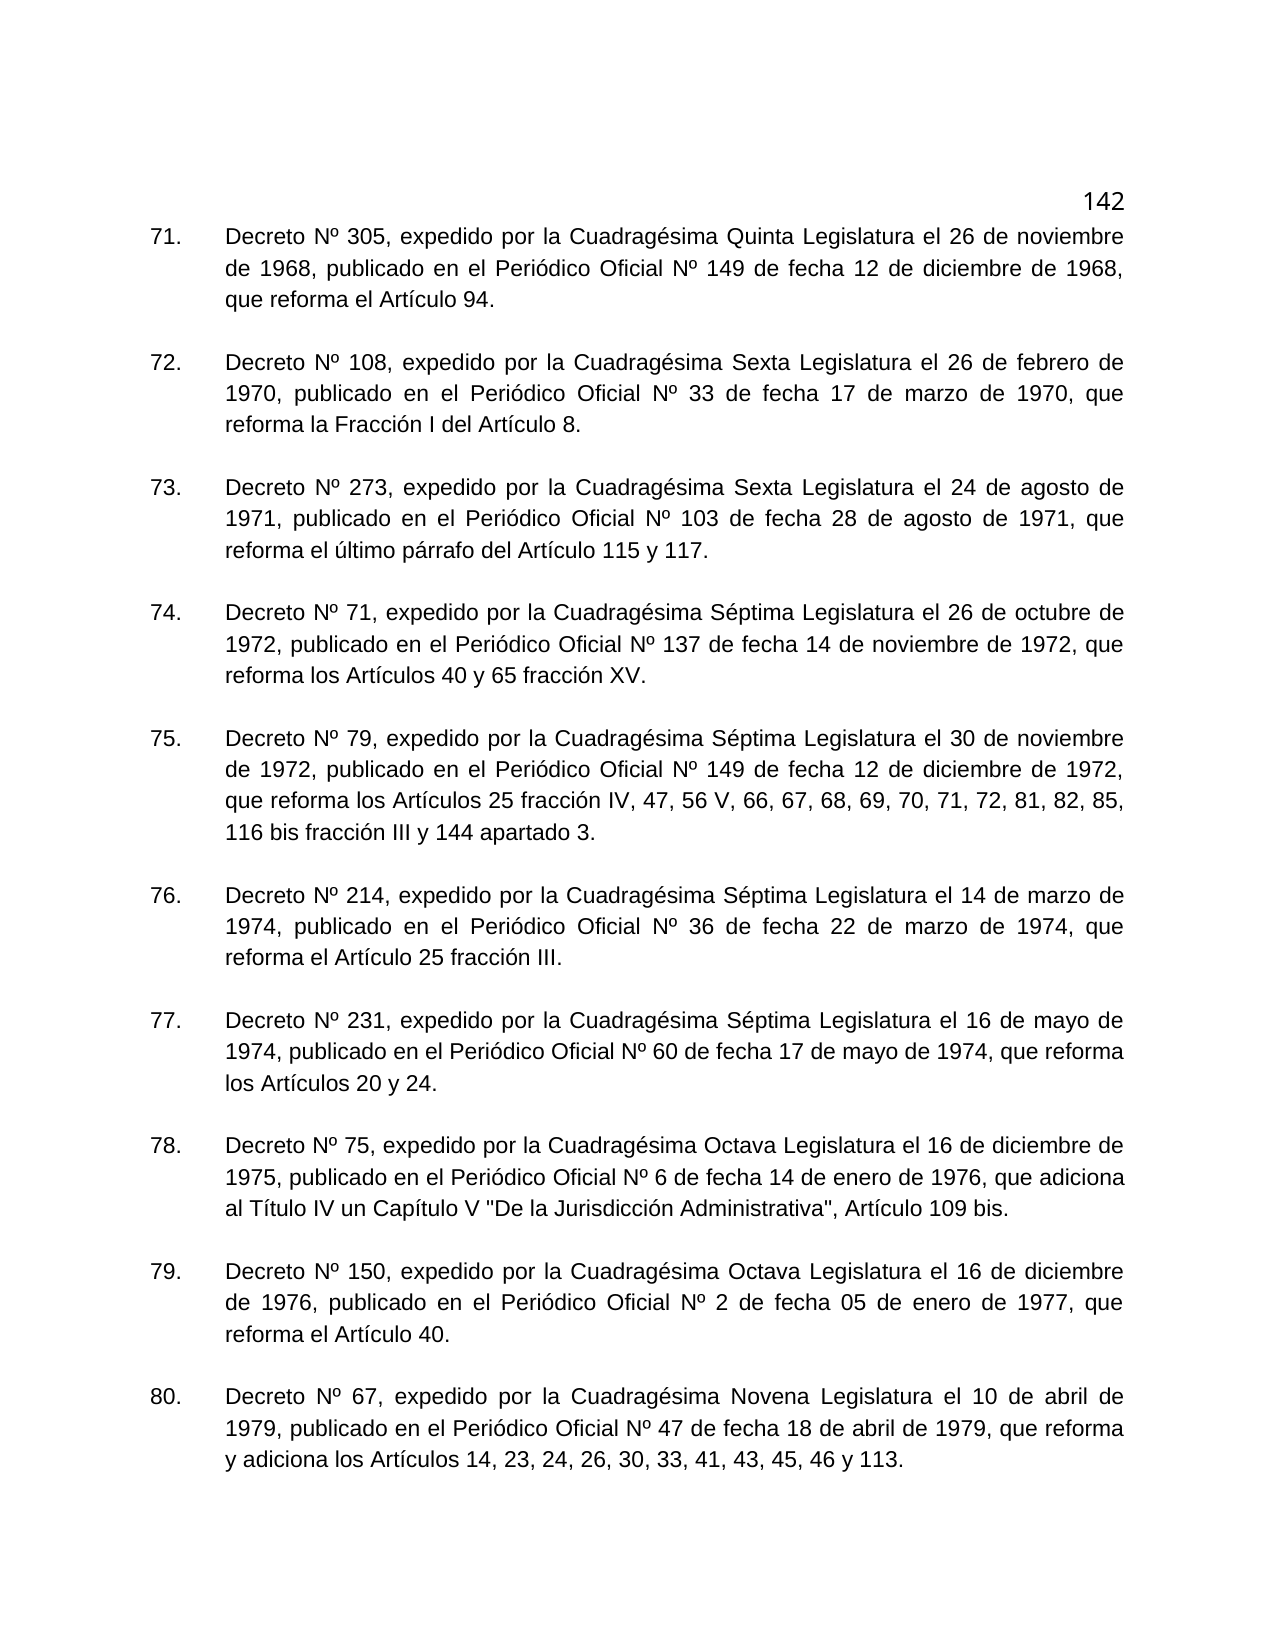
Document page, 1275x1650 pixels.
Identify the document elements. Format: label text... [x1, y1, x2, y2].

list Decreto Nº 305, expedido por la Cuadragésima Quinta Legislatura el 26 de noviembre de 1968, publicado en el Periódico Oficial Nº 149 de fecha 12 de diciembre de 1968, que reforma el Artículo 94. [150, 184, 1125, 312]
list Decreto Nº 67, expedido por la Cuadragésima Novena Legislatura el 10 de abril de 1979, publicado en el Periódico Oficial Nº 47 de fecha 18 de abril de 1979, que reforma y adiciona los Artículos 14, 23, 24, 26, 30, 33, 41, 43, 45, 46 y 113. [150, 1383, 1125, 1472]
list Decreto Nº 71, expedido por la Cuadragésima Séptima Legislatura el 26 de octubre de 1972, publicado en el Periódico Oficial Nº 137 de fecha 14 de noviembre de 1972, que reforma los Artículos 40 y 65 fracción XV. [150, 599, 1125, 688]
list Decreto Nº 108, expedido por la Cuadragésima Sexta Legislatura el 26 de febrero de 1970, publicado en el Periódico Oficial Nº 33 de fecha 17 de marzo de 1970, que reforma la Fracción I del Artículo 8. [150, 348, 1125, 438]
list Decreto Nº 273, expedido por la Cuadragésima Sexta Legislatura el 24 de agosto de 1971, publicado en el Periódico Oficial Nº 103 de fecha 28 de agosto de 1971, que reforma el último párrafo del Artículo 115 y 117. [150, 474, 1125, 563]
list Decreto Nº 214, expedido por la Cuadragésima Séptima Legislatura el 14 de marzo de 1974, publicado en el Periódico Oficial Nº 36 de fecha 22 de marzo de 1974, que reforma el Artículo 25 fracción III. [150, 882, 1125, 971]
list Decreto Nº 231, expedido por la Cuadragésima Séptima Legislatura el 16 de mayo de 1974, publicado en el Periódico Oficial Nº 60 de fecha 17 de mayo de 1974, que reforma los Artículos 20 y 24. [150, 1007, 1125, 1096]
list Decreto Nº 75, expedido por la Cuadragésima Octava Legislatura el 16 de diciembre de 1975, publicado en el Periódico Oficial Nº 6 de fecha 14 de enero de 1976, que adiciona al Título IV un Capítulo V "De la Jurisdicción Administrativa", Artículo 109 bis. [150, 1132, 1125, 1221]
list Decreto Nº 79, expedido por la Cuadragésima Séptima Legislatura el 30 de noviembre de 1972, publicado en el Periódico Oficial Nº 149 de fecha 12 de diciembre de 1972, que reforma los Artículos 25 fracción IV, 47, 56 V, 66, 67, 68, 69, 70, 71, 72, 81, 82, 85, 116 bis fracción III y 144 apartado 3. [150, 725, 1125, 845]
list Decreto Nº 150, expedido por la Cuadragésima Octava Legislatura el 16 de diciembre de 1976, publicado en el Periódico Oficial Nº 2 de fecha 05 de enero de 1977, que reforma el Artículo 40. [150, 1258, 1125, 1347]
